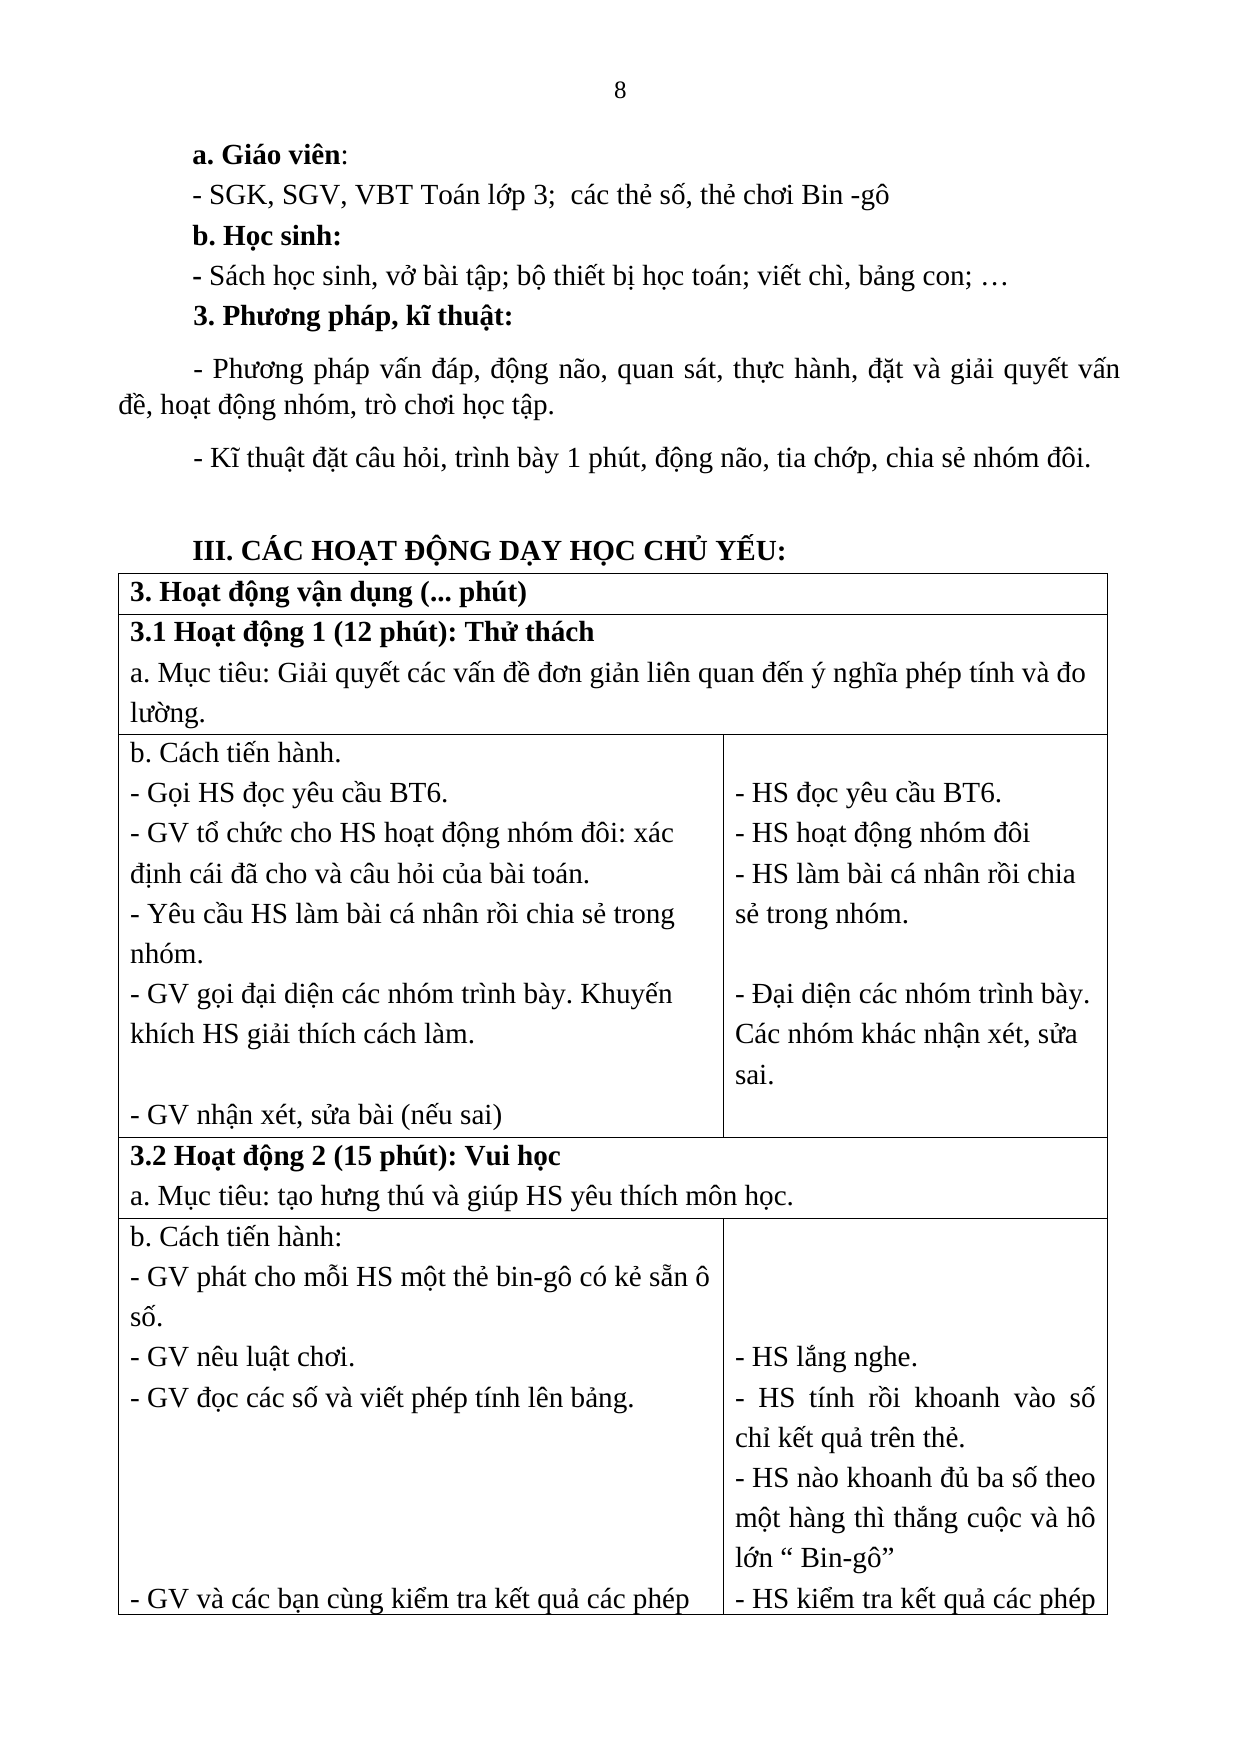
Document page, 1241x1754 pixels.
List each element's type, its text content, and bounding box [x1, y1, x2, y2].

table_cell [119, 1219, 723, 1614]
table_cell 3.1 Hoạt động 1 (12 phút): Thử thách a. Mục tiêu: Giải quyết các vấn đề đơn giản liên quan đến ý nghĩa phép tính và đo lường. [119, 615, 1107, 734]
table_cell 3.2 Hoạt động 2 (15 phút): Vui học a. Mục tiêu: tạo hưng thú và giúp HS yêu thích môn học. [119, 1138, 1107, 1218]
text 3. Phương pháp, kĩ thuật: [118, 298, 1122, 332]
table_header 3. Hoạt động vận dụng (... phút) [119, 574, 1107, 613]
text b. Học sinh: [118, 218, 1156, 251]
table_cell - HS đọc yêu cầu BT6. - HS hoạt động nhóm đôi - HS làm bài cá nhân rồi chia sẻ trong nhóm. - Đại diện các nhóm trình bày. Các nhóm khác nhận xét, sửa sai. [724, 735, 1107, 1137]
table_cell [724, 1219, 1107, 1614]
text - Kĩ thuật đặt câu hỏi, trình bày 1 phút, động não, tia chớp, chia sẻ nhóm đôi. [118, 440, 1122, 473]
text III. CÁC HOẠT ĐỘNG DẠY HỌC CHỦ YẾU: [118, 533, 1156, 566]
text a. Giáo viên: [118, 137, 1156, 171]
text - Sách học sinh, vở bài tập; bộ thiết bị học toán; viết chì, bảng con; … [118, 258, 1156, 291]
text - SGK, SGV, VBT Toán lớp 3; các thẻ số, thẻ chơi Bin -gô [118, 177, 1156, 211]
text - Phương pháp vấn đáp, động não, quan sát, thực hành, đặt và giải quyết vấn đề, hoạt động nhóm, trò chơi học tập. [118, 351, 1122, 421]
table_cell b. Cách tiến hành. - Gọi HS đọc yêu cầu BT6. - GV tổ chức cho HS hoạt động nhóm đôi: xác định cái đã cho và câu hỏi của bài toán. - Yêu cầu HS làm bài cá nhân rồi chia sẻ trong nhóm. - GV gọi đại diện các nhóm trình bày. Khuyến khích HS giải thích cách làm. - GV nhận xét, sửa bài (nếu sai) [119, 735, 723, 1137]
